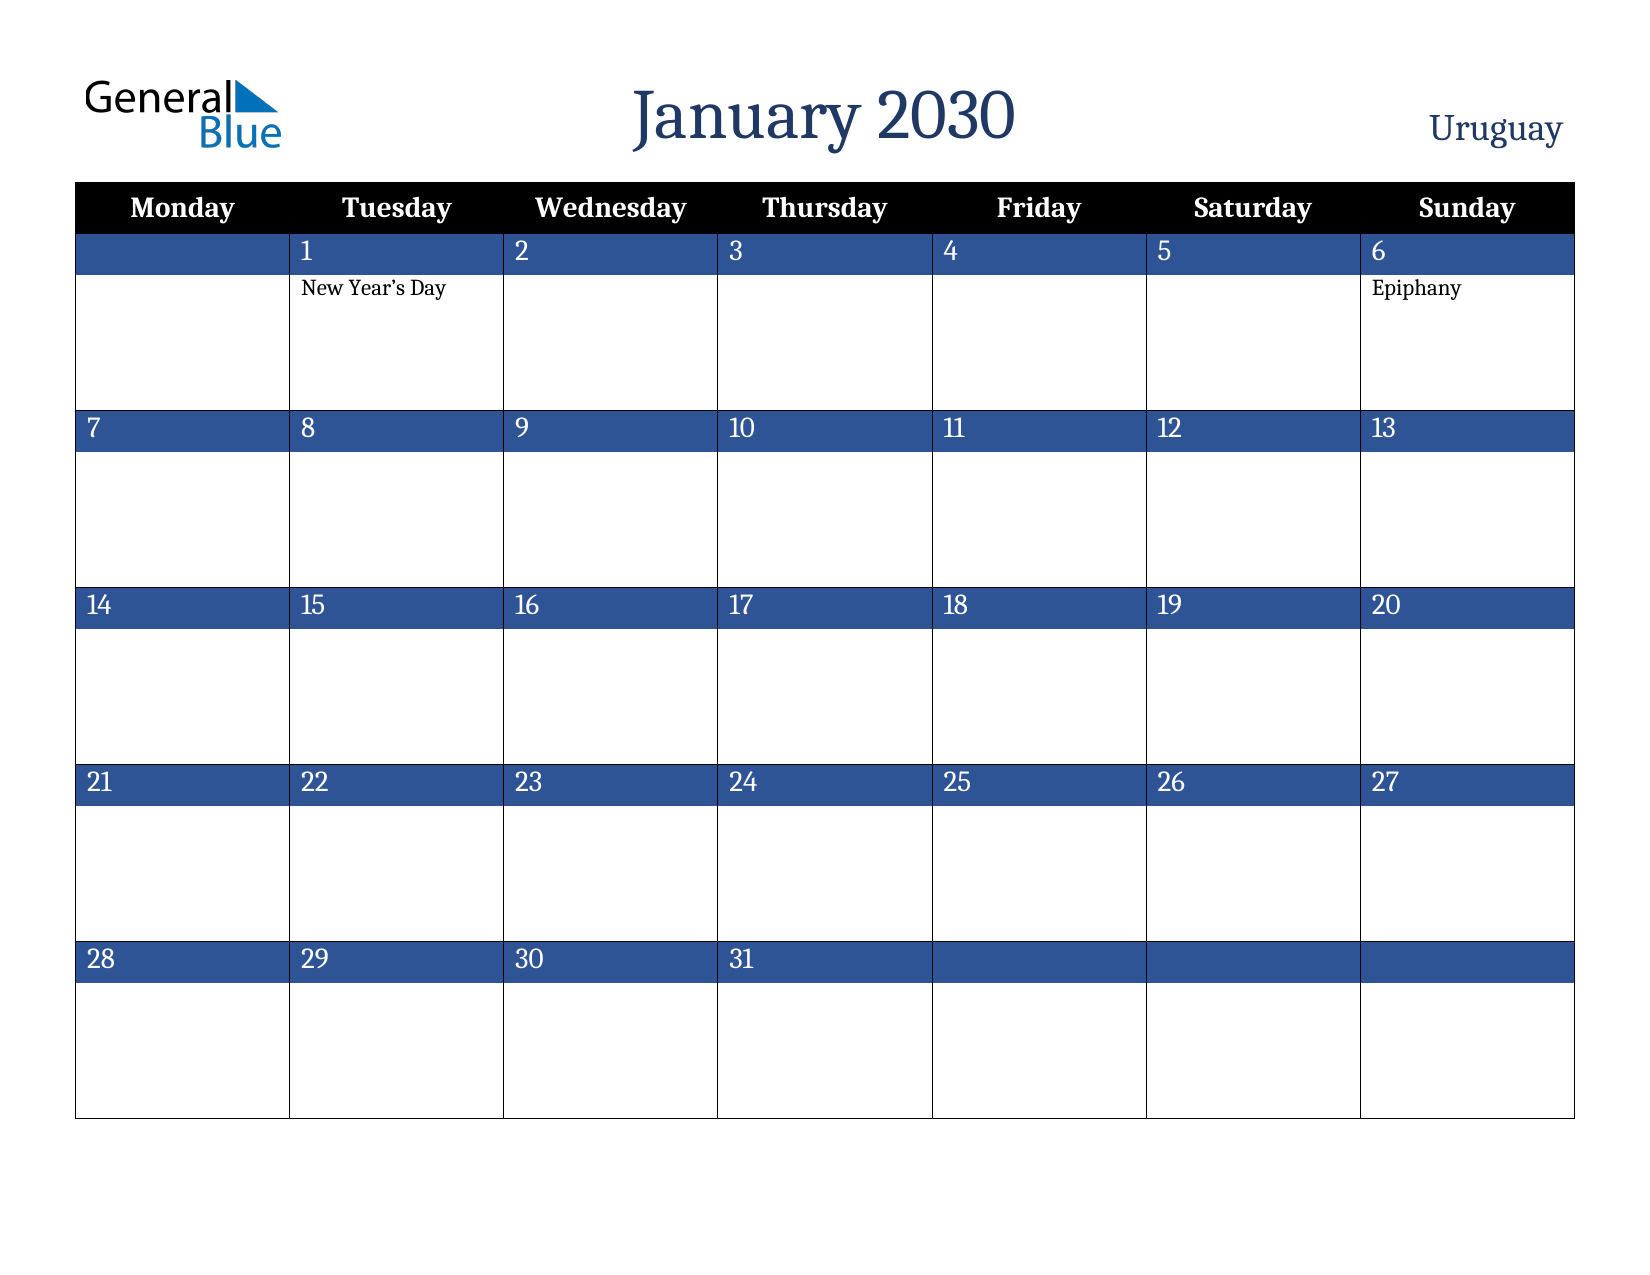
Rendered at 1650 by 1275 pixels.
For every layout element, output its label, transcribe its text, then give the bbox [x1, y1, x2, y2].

table_cell 5 [1147, 234, 1360, 275]
table_cell 4 [933, 234, 1146, 275]
table_cell [504, 275, 717, 410]
table_cell Thursday [718, 183, 932, 233]
table_cell [718, 806, 932, 941]
table_cell Friday [933, 183, 1146, 233]
table_cell [76, 806, 289, 941]
table_cell Monday [76, 183, 289, 233]
table_cell 19 [1147, 588, 1360, 629]
table_cell Wednesday [504, 183, 717, 233]
table_cell [718, 629, 932, 764]
table_cell [504, 983, 717, 1118]
table_cell 20 [1361, 588, 1574, 629]
table_cell 24 [718, 765, 932, 806]
table_cell [718, 452, 932, 587]
table_cell [1361, 806, 1574, 941]
table_cell [933, 275, 1146, 410]
table_cell 30 [504, 942, 717, 983]
table_cell Saturday [1147, 183, 1360, 233]
table_cell [1361, 983, 1574, 1118]
table_cell [718, 983, 932, 1118]
table_cell [1147, 806, 1360, 941]
table_cell [933, 629, 1146, 764]
table_cell [1147, 275, 1360, 410]
table_cell 7 [76, 411, 289, 452]
table_cell [1147, 983, 1360, 1118]
table_cell [1361, 942, 1574, 983]
table_cell 1 [290, 234, 503, 275]
table_cell 29 [290, 942, 503, 983]
table_cell Epiphany [1361, 275, 1574, 410]
table_cell 15 [290, 588, 503, 629]
table_cell [504, 806, 717, 941]
table_cell 22 [290, 765, 503, 806]
table_header January 2030 [504, 75, 1146, 182]
table_cell [1361, 629, 1574, 764]
table_cell Tuesday [290, 183, 503, 233]
table_cell [76, 983, 289, 1118]
table_cell 3 [718, 234, 932, 275]
table_cell 31 [718, 942, 932, 983]
table_cell [290, 983, 503, 1118]
table_cell 23 [504, 765, 717, 806]
table_cell 27 [1361, 765, 1574, 806]
table_cell [76, 234, 289, 275]
table_cell 2 [504, 234, 717, 275]
table_cell 17 [718, 588, 932, 629]
table_cell 18 [933, 588, 1146, 629]
picture [86, 80, 281, 148]
table_cell 6 [1361, 234, 1574, 275]
table_header Uruguay [1146, 75, 1574, 182]
table_cell 21 [76, 765, 289, 806]
table_cell [933, 942, 1146, 983]
table_cell [504, 629, 717, 764]
table_cell 11 [933, 411, 1146, 452]
table_cell [290, 452, 503, 587]
table_cell 9 [504, 411, 717, 452]
table_cell [504, 452, 717, 587]
table_cell [718, 275, 932, 410]
table_cell [290, 806, 503, 941]
table_cell 28 [76, 942, 289, 983]
table_cell 10 [718, 411, 932, 452]
table_cell [933, 452, 1146, 587]
table_cell 26 [1147, 765, 1360, 806]
table_cell [1147, 629, 1360, 764]
table_cell 14 [76, 588, 289, 629]
table_cell 16 [504, 588, 717, 629]
table_cell New Year’s Day [290, 275, 503, 410]
table_cell [1361, 452, 1574, 587]
table_cell [933, 983, 1146, 1118]
table_cell Sunday [1361, 183, 1574, 233]
table_cell [1147, 942, 1360, 983]
table_header [76, 75, 503, 182]
table_cell [290, 629, 503, 764]
table_cell [76, 275, 289, 410]
table_cell 8 [290, 411, 503, 452]
table_cell [76, 629, 289, 764]
table_cell 25 [933, 765, 1146, 806]
table_cell [76, 452, 289, 587]
table_cell 13 [1361, 411, 1574, 452]
table_cell [933, 806, 1146, 941]
table_cell 12 [1147, 411, 1360, 452]
table_cell [1147, 452, 1360, 587]
